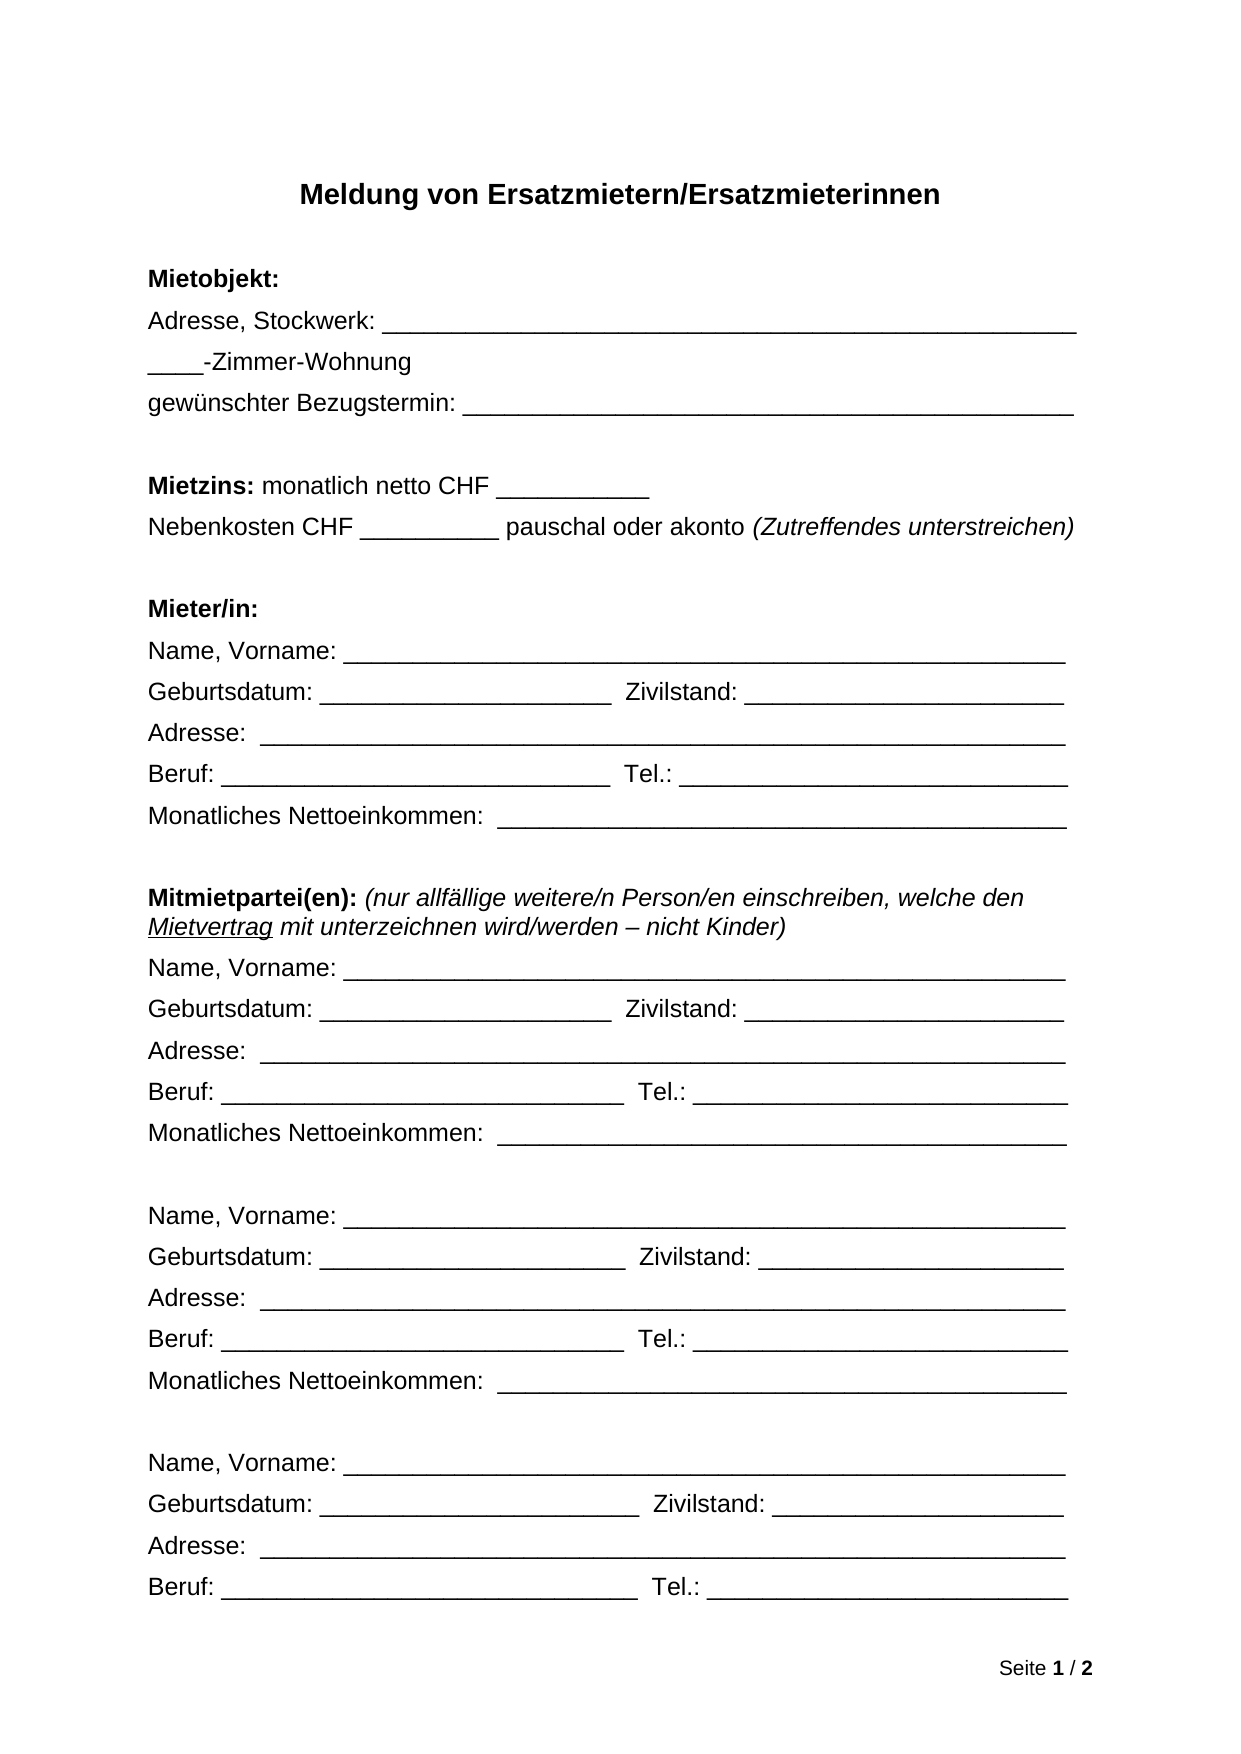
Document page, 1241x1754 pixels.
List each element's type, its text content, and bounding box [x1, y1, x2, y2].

text Adresse: __________________________________________________________ [148, 1036, 1092, 1064]
text Monatliches Nettoeinkommen: _________________________________________ [148, 1366, 1092, 1394]
text Beruf: _____________________________ Tel.: ___________________________ [148, 1077, 1092, 1106]
text Name, Vorname: ____________________________________________________ [148, 1201, 1092, 1229]
text Adresse: __________________________________________________________ [148, 1283, 1092, 1312]
text Mitmietpartei(en): (nur allfällige weitere/n Person/en einschreiben, welche den Mietvertrag mit unterzeichnen wird/werden – nicht Kinder) [148, 883, 1092, 941]
text Monatliches Nettoeinkommen: _________________________________________ [148, 801, 1092, 829]
text Geburtsdatum: _______________________ Zivilstand: _____________________ [148, 1489, 1092, 1518]
text Mietzins: monatlich netto CHF ___________ [148, 471, 1092, 499]
text Beruf: ______________________________ Tel.: __________________________ [148, 1572, 1092, 1601]
text Name, Vorname: ____________________________________________________ [148, 953, 1092, 982]
text Adresse: __________________________________________________________ [148, 1531, 1092, 1559]
text gewünschter Bezugstermin: ____________________________________________ [148, 388, 1092, 417]
text Meldung von Ersatzmietern/Ersatzmieterinnen [148, 177, 1092, 211]
text Adresse: __________________________________________________________ [148, 718, 1092, 747]
text Name, Vorname: ____________________________________________________ [148, 636, 1092, 664]
text Geburtsdatum: _____________________ Zivilstand: _______________________ [148, 994, 1092, 1023]
text Name, Vorname: ____________________________________________________ [148, 1448, 1092, 1477]
text Geburtsdatum: ______________________ Zivilstand: ______________________ [148, 1242, 1092, 1271]
text Mietobjekt: [148, 264, 1092, 293]
text Mieter/in: [148, 594, 1092, 623]
text Monatliches Nettoeinkommen: _________________________________________ [148, 1118, 1092, 1147]
text Nebenkosten CHF __________ pauschal oder akonto (Zutreffendes unterstreichen) [148, 512, 1092, 541]
text Geburtsdatum: _____________________ Zivilstand: _______________________ [148, 677, 1092, 706]
text Adresse, Stockwerk: __________________________________________________ [148, 306, 1092, 334]
text Beruf: ____________________________ Tel.: ____________________________ [148, 759, 1092, 788]
text Beruf: _____________________________ Tel.: ___________________________ [148, 1324, 1092, 1353]
text ____-Zimmer-Wohnung [148, 347, 1092, 376]
